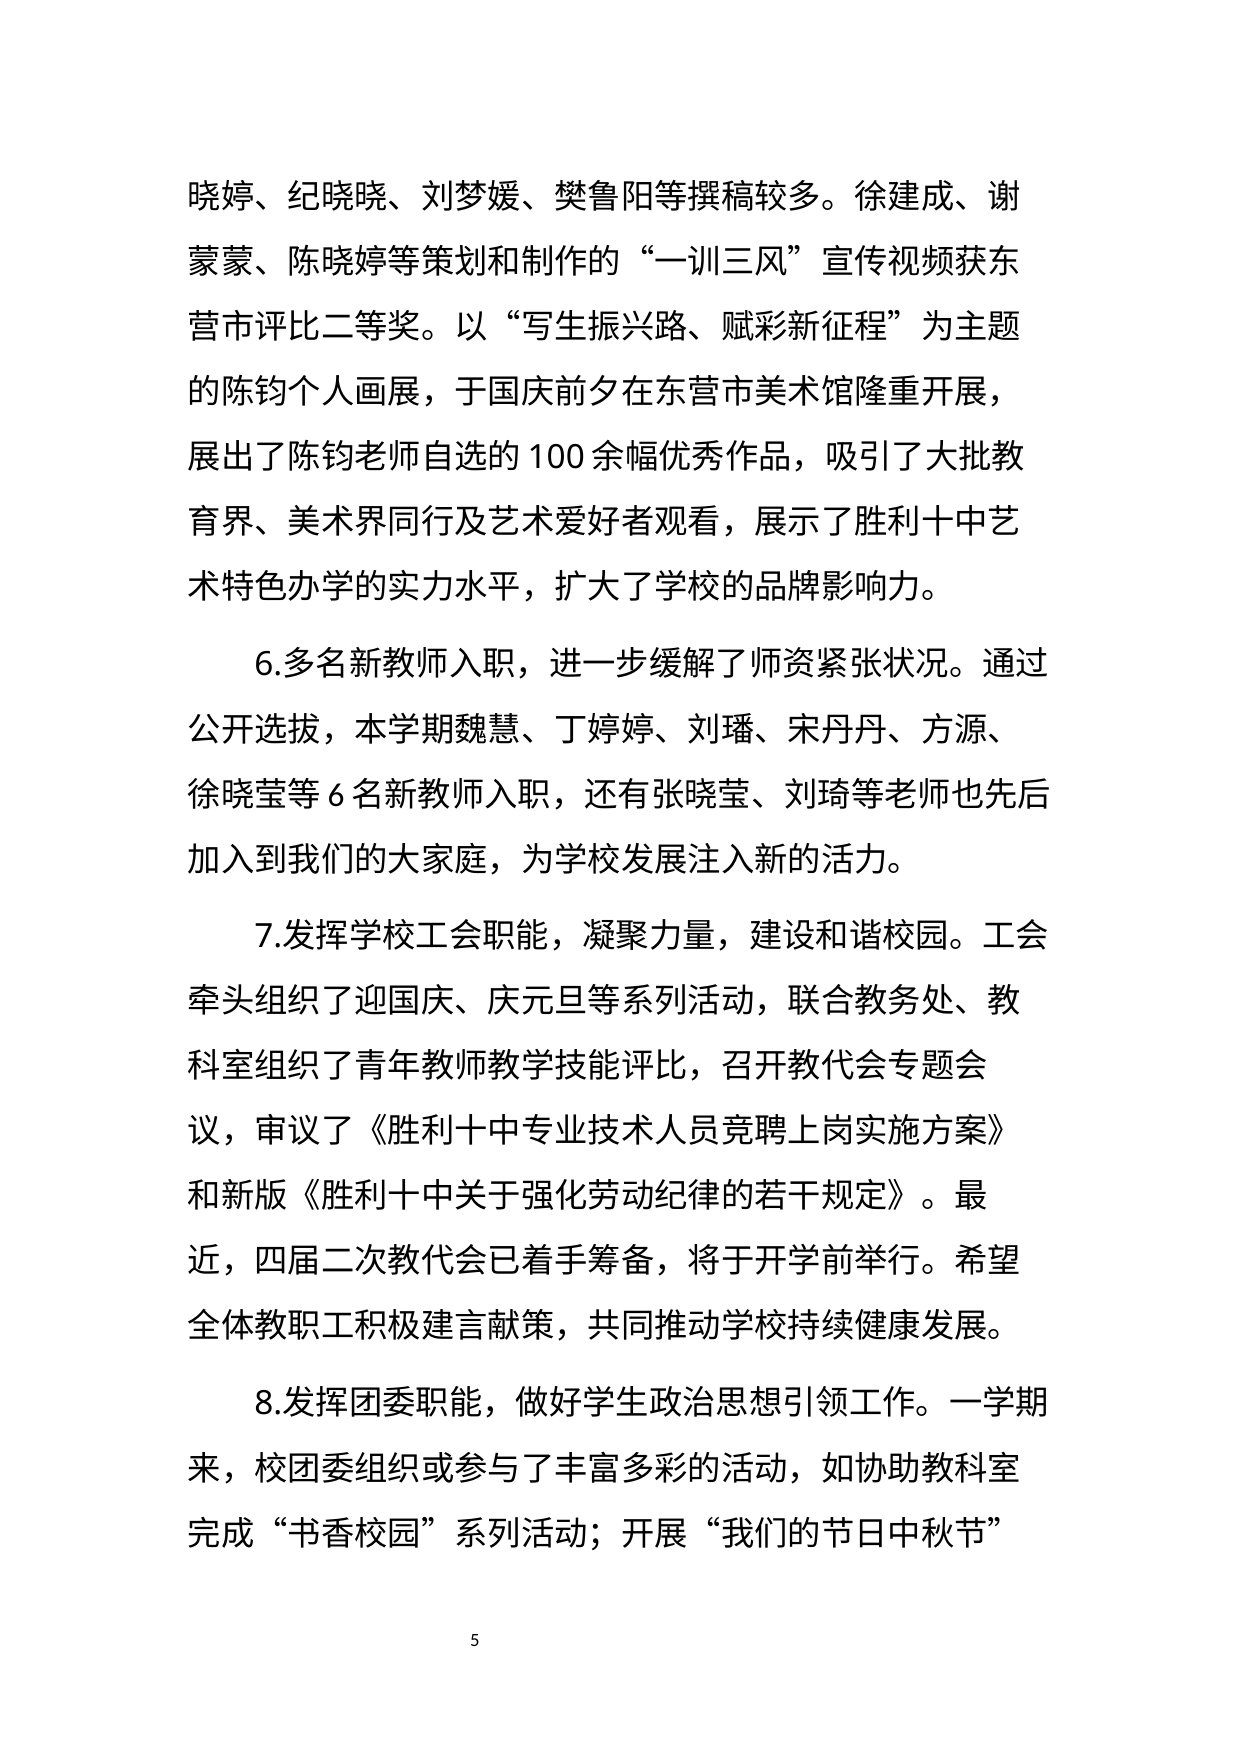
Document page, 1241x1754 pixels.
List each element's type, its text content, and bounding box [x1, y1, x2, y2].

text 7.发挥学校工会职能，凝聚力量，建设和谐校园。工会牵头组织了迎国庆、庆元旦等系列活动，联合教务处、教科室组织了青年教师教学技能评比，召开教代会专题会议，审议了《胜利十中专业技术人员竞聘上岗实施方案》和新版《胜利十中关于强化劳动纪律的若干规定》。最近，四届二次教代会已着手筹备，将于开学前举行。希望全体教职工积极建言献策，共同推动学校持续健康发展。 [187, 901, 1053, 1356]
text 6.多名新教师入职，进一步缓解了师资紧张状况。通过公开选拔，本学期魏慧、丁婷婷、刘璠、宋丹丹、方源、徐晓莹等6名新教师入职，还有张晓莹、刘琦等老师也先后加入到我们的大家庭，为学校发展注入新的活力。 [187, 629, 1053, 889]
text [187, 1368, 1053, 1563]
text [187, 162, 1053, 617]
